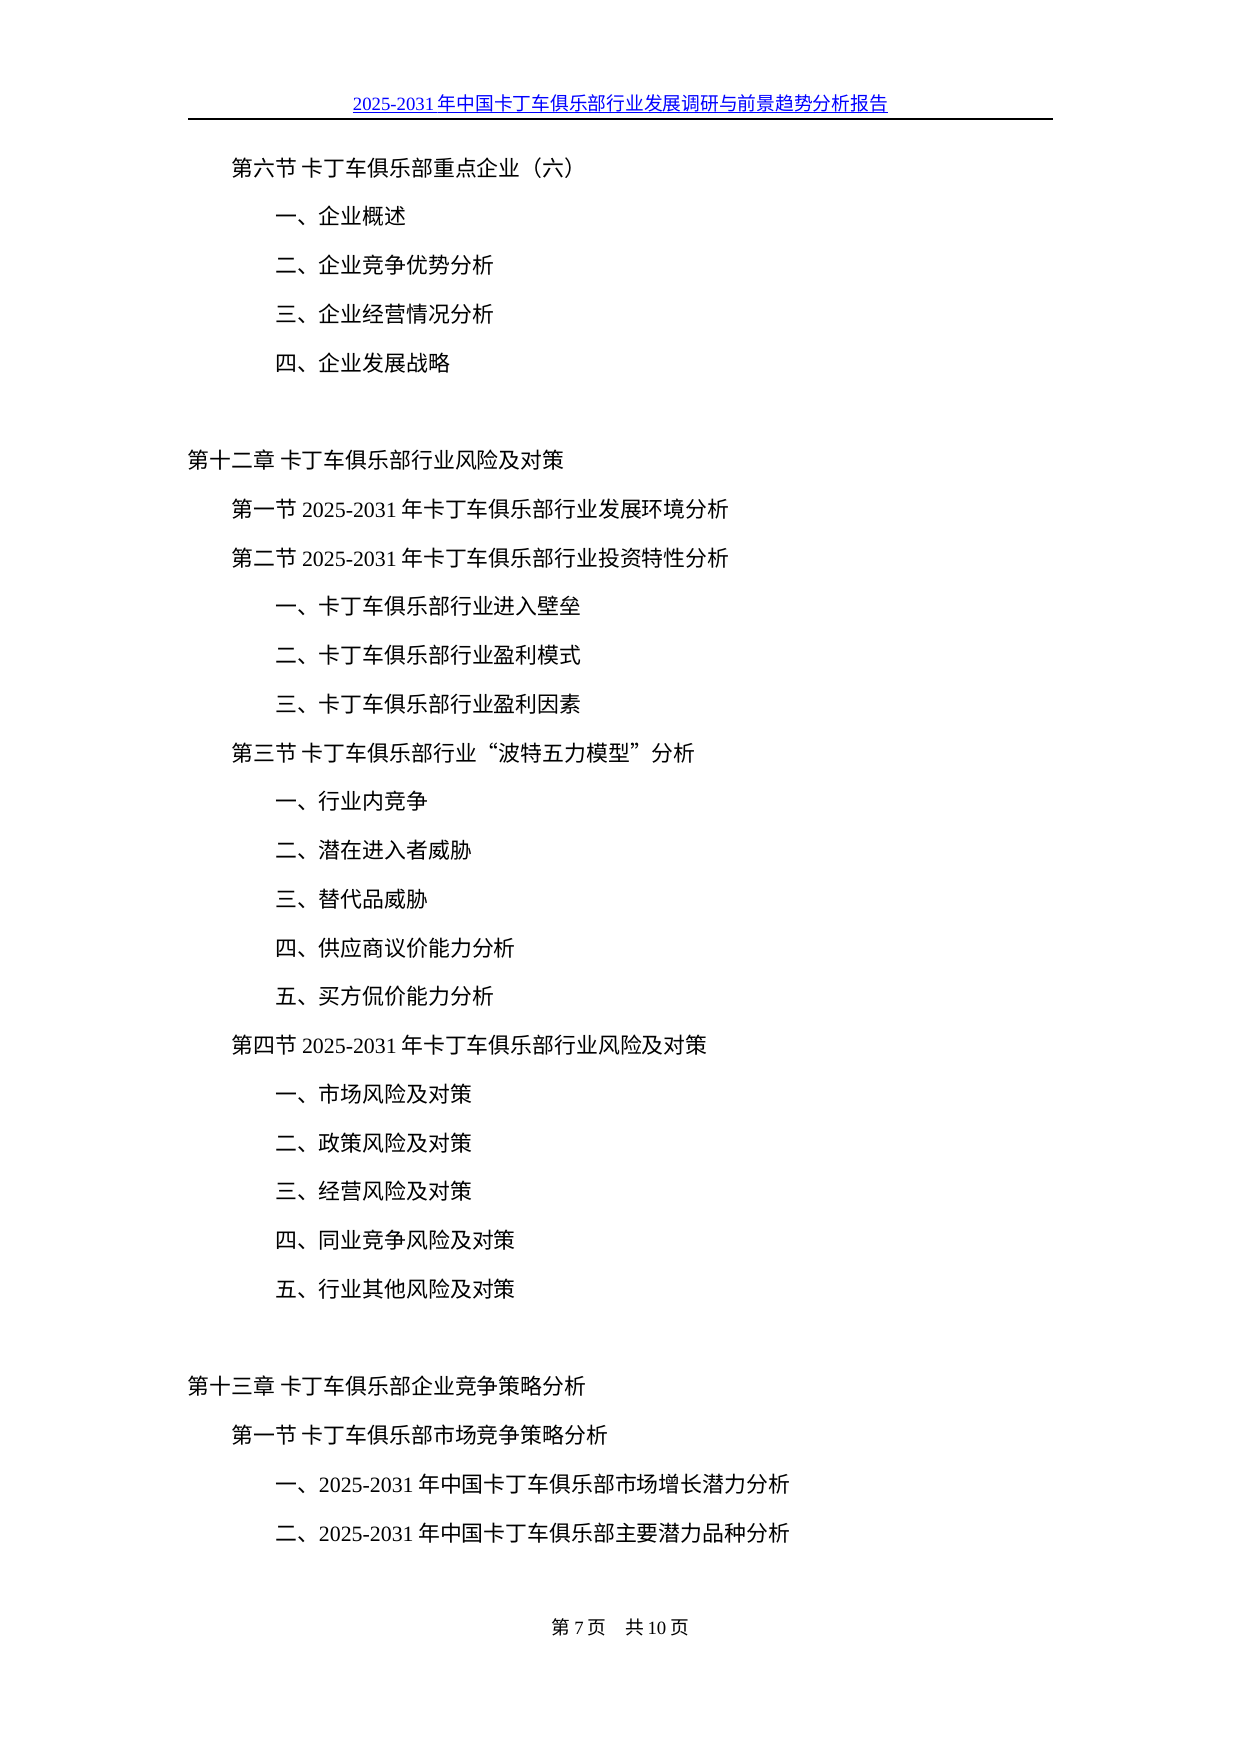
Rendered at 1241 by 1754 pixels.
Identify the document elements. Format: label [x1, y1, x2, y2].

text [187, 150, 1053, 1548]
